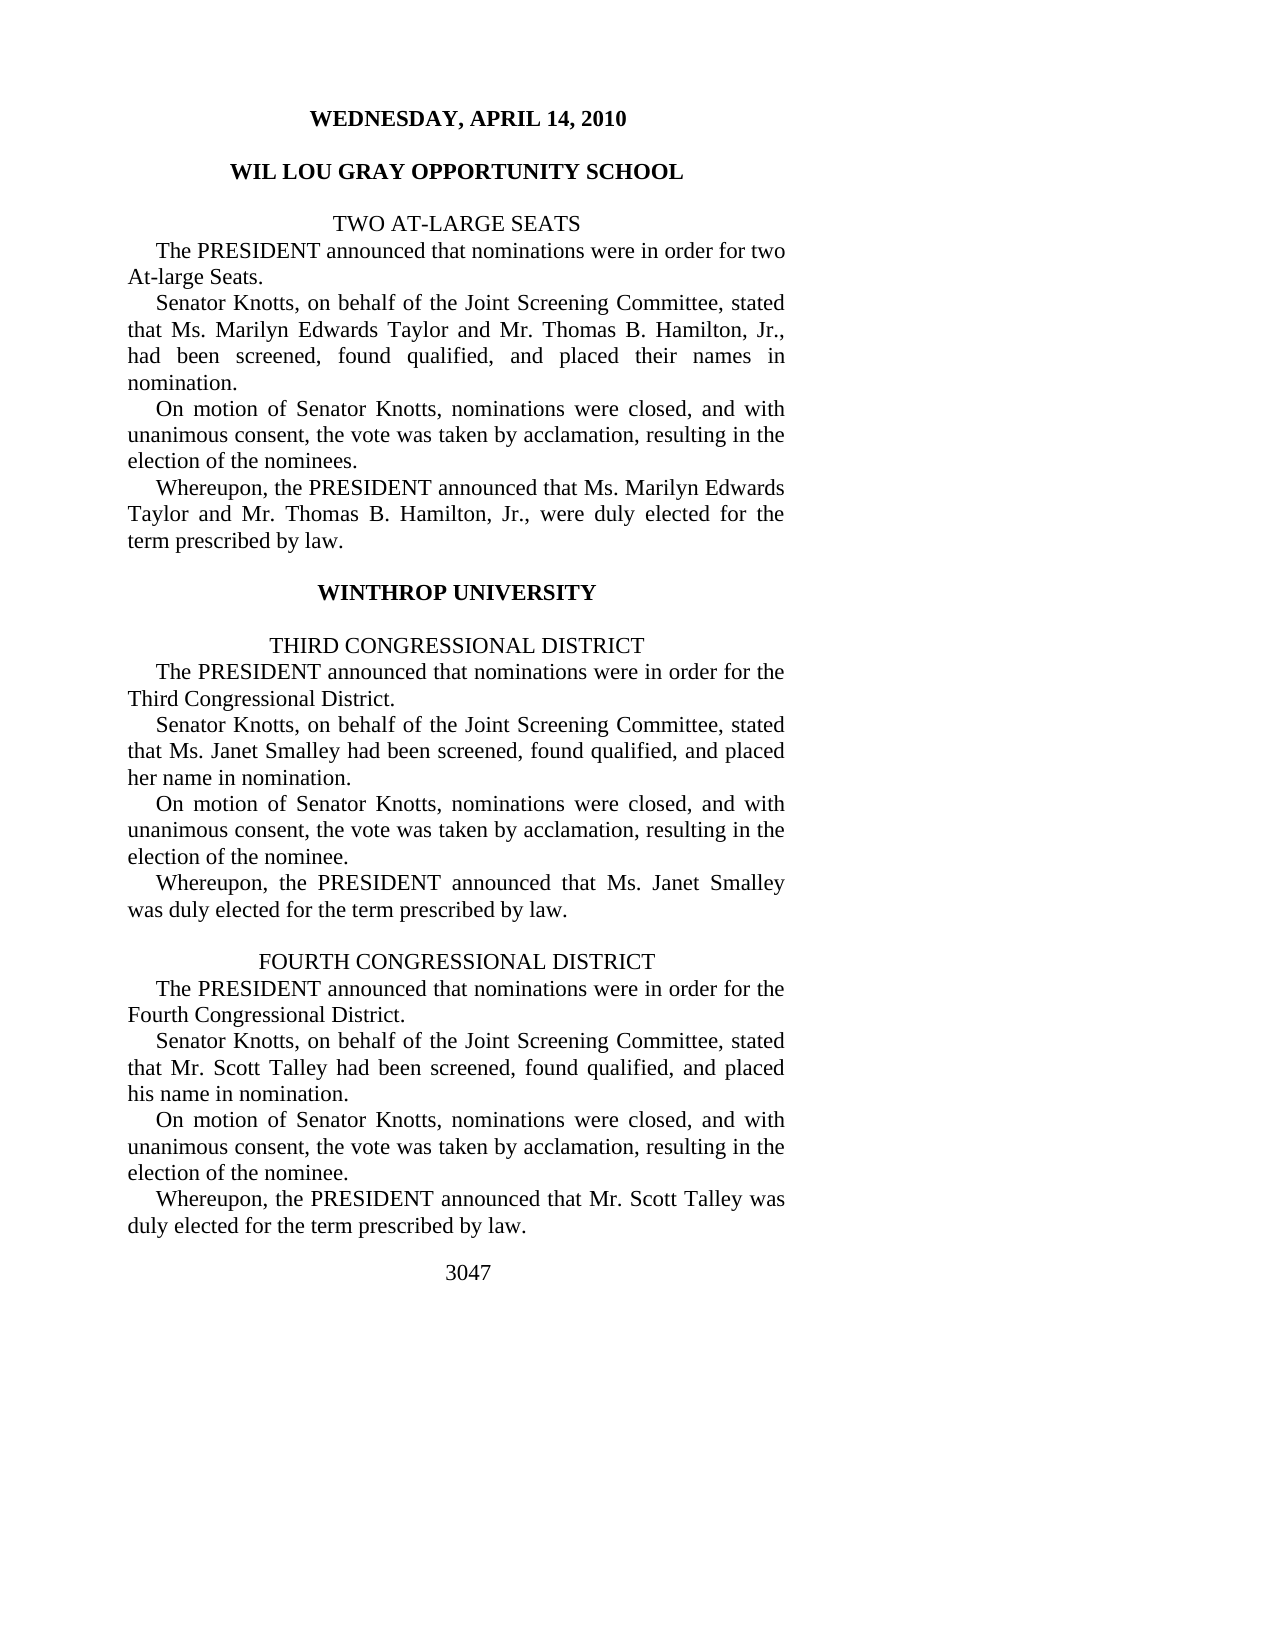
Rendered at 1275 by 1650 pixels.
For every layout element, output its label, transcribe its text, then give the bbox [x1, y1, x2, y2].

text Whereupon, the PRESIDENT announced that Ms. Janet Smalley was duly elected for the term prescribed by law. [127, 869, 786, 922]
text On motion of Senator Knotts, nominations were closed, and with unanimous consent, the vote was taken by acclamation, resulting in the election of the nominee. [127, 790, 786, 869]
text WINTHROP UNIVERSITY [127, 579, 786, 606]
text The PRESIDENT announced that nominations were in order for two At-large Seats. [127, 237, 786, 289]
text Senator Knotts, on behalf of the Joint Screening Committee, stated that Mr. Scott Talley had been screened, found qualified, and placed his name in nomination. [127, 1027, 786, 1106]
text TWO AT-LARGE SEATS [127, 210, 786, 237]
text Senator Knotts, on behalf of the Joint Screening Committee, stated that Ms. Janet Smalley had been screened, found qualified, and placed her name in nomination. [127, 711, 786, 790]
text FOURTH CONGRESSIONAL DISTRICT [127, 948, 786, 975]
text THIRD CONGRESSIONAL DISTRICT [127, 632, 786, 658]
text The PRESIDENT announced that nominations were in order for the Third Congressional District. [127, 658, 786, 711]
text Senator Knotts, on behalf of the Joint Screening Committee, stated that Ms. Marilyn Edwards Taylor and Mr. Thomas B. Hamilton, Jr., had been screened, found qualified, and placed their names in nomination. [127, 289, 786, 395]
text Whereupon, the PRESIDENT announced that Mr. Scott Talley was duly elected for the term prescribed by law. [127, 1186, 786, 1238]
text On motion of Senator Knotts, nominations were closed, and with unanimous consent, the vote was taken by acclamation, resulting in the election of the nominees. [127, 395, 786, 474]
text Whereupon, the PRESIDENT announced that Ms. Marilyn Edwards Taylor and Mr. Thomas B. Hamilton, Jr., were duly elected for the term prescribed by law. [127, 474, 786, 553]
text WIL LOU GRAY OPPORTUNITY SCHOOL [127, 158, 786, 184]
text The PRESIDENT announced that nominations were in order for the Fourth Congressional District. [127, 975, 786, 1027]
text On motion of Senator Knotts, nominations were closed, and with unanimous consent, the vote was taken by acclamation, resulting in the election of the nominee. [127, 1106, 786, 1186]
